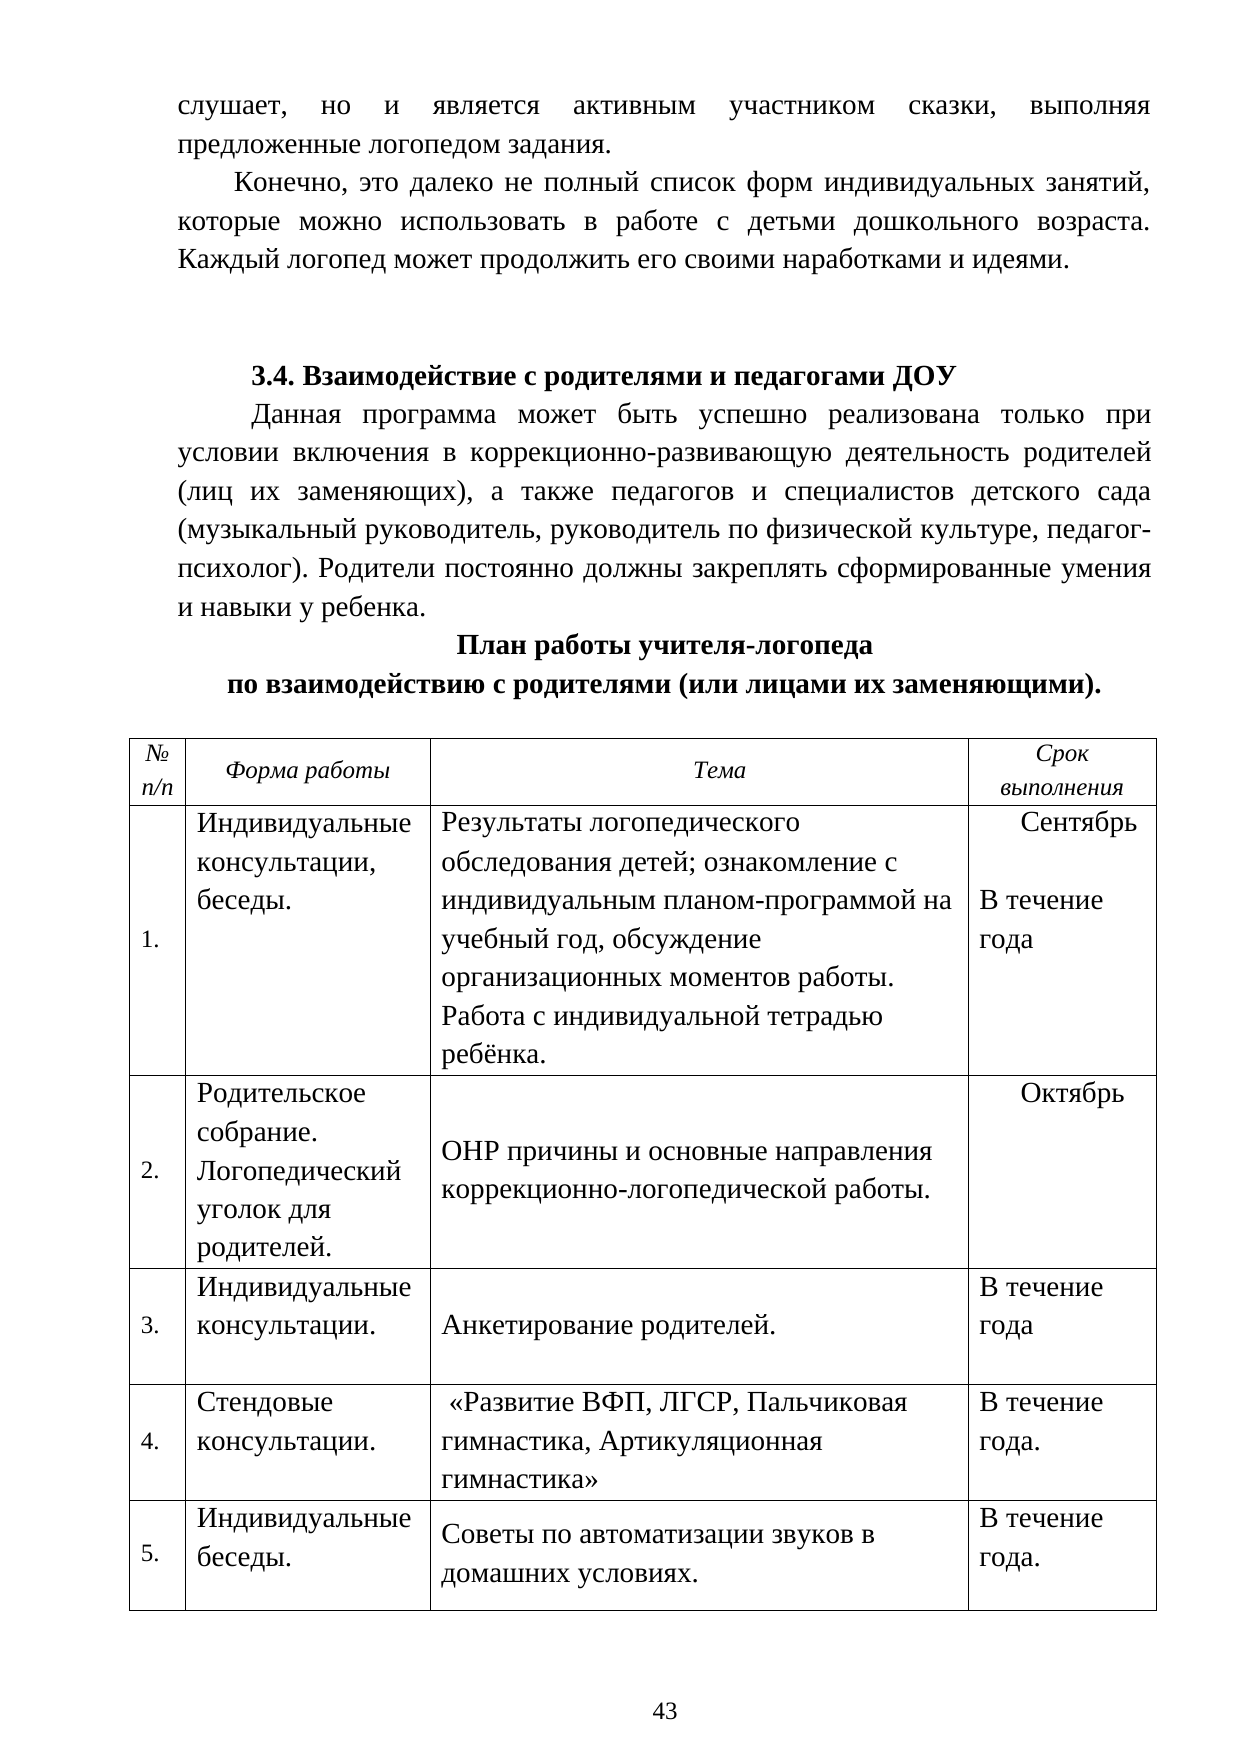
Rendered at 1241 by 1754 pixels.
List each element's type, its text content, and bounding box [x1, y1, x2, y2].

text Данная программа может быть успешно реализована только при условии включения в коррекционно-развивающую деятельность родителей (лиц их заменяющих), а также педагогов и специалистов детского сада (музыкальный руководитель, руководитель по физической культуре, педагог- психолог). Родители постоянно должны закреплять сформированные умения и навыки у ребенка. [177, 396, 1152, 622]
table_cell «Развитие ВФП, ЛГСР, Пальчиковая гимнастика, Артикуляционная гимнастика» [431, 1385, 968, 1500]
table_cell ОНР причины и основные направления коррекционно-логопедической работы. [431, 1076, 968, 1268]
table_cell Родительское собрание. Логопедический уголок для родителей. [186, 1076, 430, 1268]
table_header Срок выполнения [969, 739, 1156, 805]
text по взаимодействию с родителями (или лицами их заменяющими). [206, 666, 1123, 700]
table_header Форма работы [186, 739, 430, 805]
table_cell Индивидуальные консультации, беседы. [186, 806, 430, 1075]
table_cell В течение года. [969, 1385, 1156, 1500]
table_cell 2. [130, 1076, 185, 1268]
table_header № п/п [130, 739, 185, 805]
table_cell 1. [130, 806, 185, 1075]
table_cell В течение года [969, 1269, 1156, 1384]
table_header Тема [431, 739, 968, 805]
subtitle План работы учителя-логопеда [207, 627, 1123, 661]
table_cell Советы по автоматизации звуков в домашних условиях. [431, 1501, 968, 1610]
text Конечно, это далеко не полный список форм индивидуальных занятий, которые можно использовать в работе с детьми дошкольного возраста. Каждый логопед может продолжить его своими наработками и идеями. [177, 164, 1151, 275]
table_cell Анкетирование родителей. [431, 1269, 968, 1384]
table_cell Результаты логопедического обследования детей; ознакомление с индивидуальным планом-программой на учебный год, обсуждение организационных моментов работы. Работа с индивидуальной тетрадью ребёнка. [431, 806, 968, 1075]
text слушает, но и является активным участником сказки, выполняя предложенные логопедом задания. [177, 87, 1152, 159]
table_cell Октябрь [969, 1076, 1156, 1268]
subtitle Взаимодействие с родителями и педагогами ДОУ [251, 358, 1215, 391]
table_cell Индивидуальные консультации. [186, 1269, 430, 1384]
table_cell Индивидуальные беседы. [186, 1501, 430, 1610]
table_cell В течение года. [969, 1501, 1156, 1610]
table_cell Сентябрь В течение года [969, 806, 1156, 1075]
table_cell Стендовые консультации. [186, 1385, 430, 1500]
table_cell 4. [130, 1385, 185, 1500]
table_cell 5. [130, 1501, 185, 1610]
table_cell 3. [130, 1269, 185, 1384]
